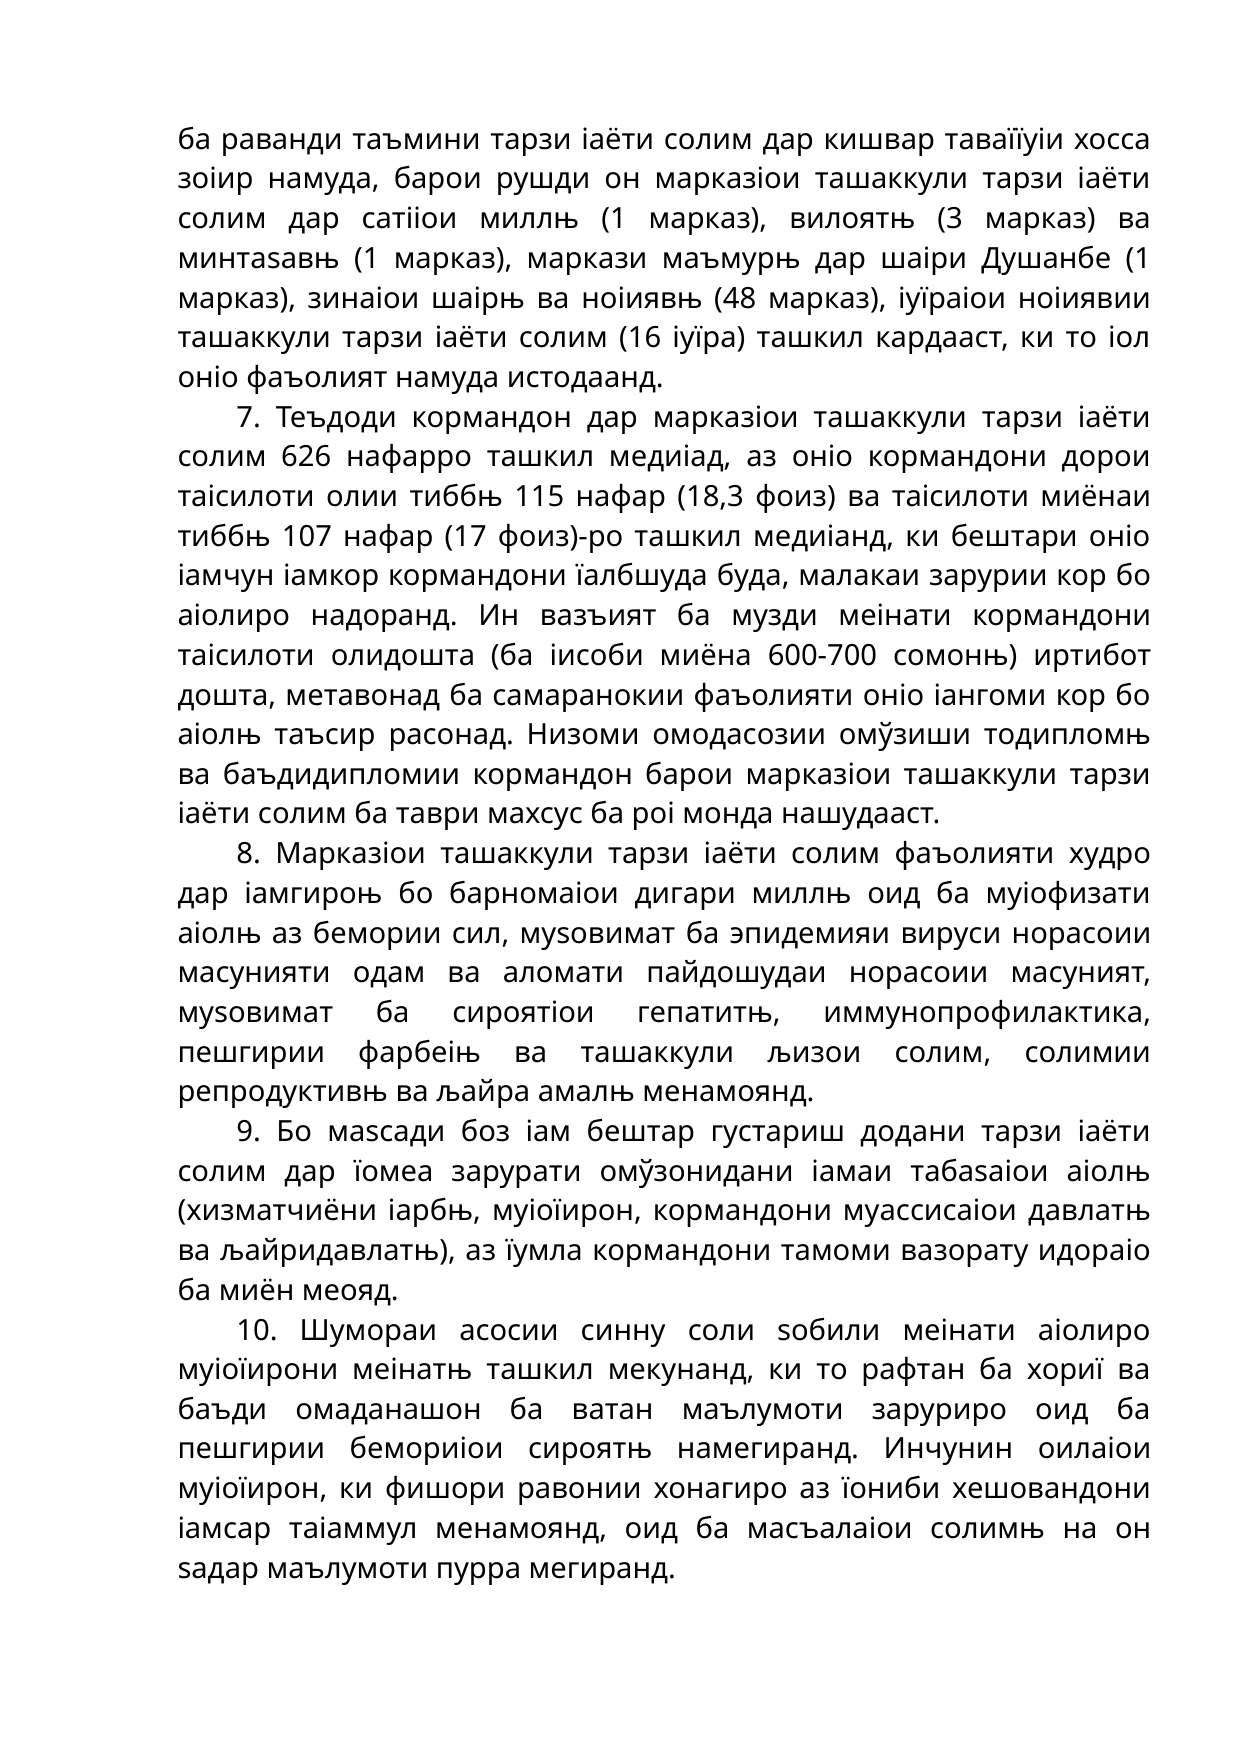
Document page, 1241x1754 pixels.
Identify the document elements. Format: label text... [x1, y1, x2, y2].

text 10. Шумораи асосии синну соли ѕобили меінати аіолиро муіоїирони меінатњ ташкил мекунанд, ки то рафтан ба хориї ва баъди омаданашон ба ватан маълумоти заруриро оид ба пешгирии бемориіои сироятњ намегиранд. Инчунин оилаіои муіоїирон, ки фишори равонии хонагиро аз їониби хешовандони іамсар таіаммул менамоянд, оид ба масъалаіои солимњ на он ѕадар маълумоти пурра мегиранд. [177, 1309, 1152, 1587]
text 7. Теъдоди кормандон дар марказіои ташаккули тарзи іаёти солим 626 нафарро ташкил медиіад, аз оніо кормандони дорои таісилоти олии тиббњ 115 нафар (18,3 фоиз) ва таісилоти миёнаи тиббњ 107 нафар (17 фоиз)-ро ташкил медиіанд, ки бештари оніо іамчун іамкор кормандони їалбшуда буда, малакаи зарурии кор бо аіолиро надоранд. Ин вазъият ба музди меінати кормандони таісилоти олидошта (ба іисоби миёна 600-700 сомонњ) иртибот дошта, метавонад ба самаранокии фаъолияти оніо іангоми кор бо аіолњ таъсир расонад. Низоми омодасозии омўзиши тодипломњ ва баъдидипломии кормандон барои марказіои ташаккули тарзи іаёти солим ба таври махсус ба роі монда нашудааст. [177, 396, 1152, 832]
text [177, 118, 1152, 396]
text 8. Марказіои ташаккули тарзи іаёти солим фаъолияти худро дар іамгироњ бо барномаіои дигари миллњ оид ба муіофизати аіолњ аз бемории сил, муѕовимат ба эпидемияи вируси норасоии масунияти одам ва аломати пайдошудаи норасоии масуният, муѕовимат ба сироятіои гепатитњ, иммунопрофилактика, пешгирии фарбеіњ ва ташаккули љизои солим, солимии репродуктивњ ва љайра амалњ менамоянд. [177, 832, 1152, 1110]
text 9. Бо маѕсади боз іам бештар густариш додани тарзи іаёти солим дар їомеа зарурати омўзонидани іамаи табаѕаіои аіолњ (хизматчиёни іарбњ, муіоїирон, кормандони муассисаіои давлатњ ва љайридавлатњ), аз їумла кормандони тамоми вазорату идораіо ба миён меояд. [177, 1110, 1152, 1309]
